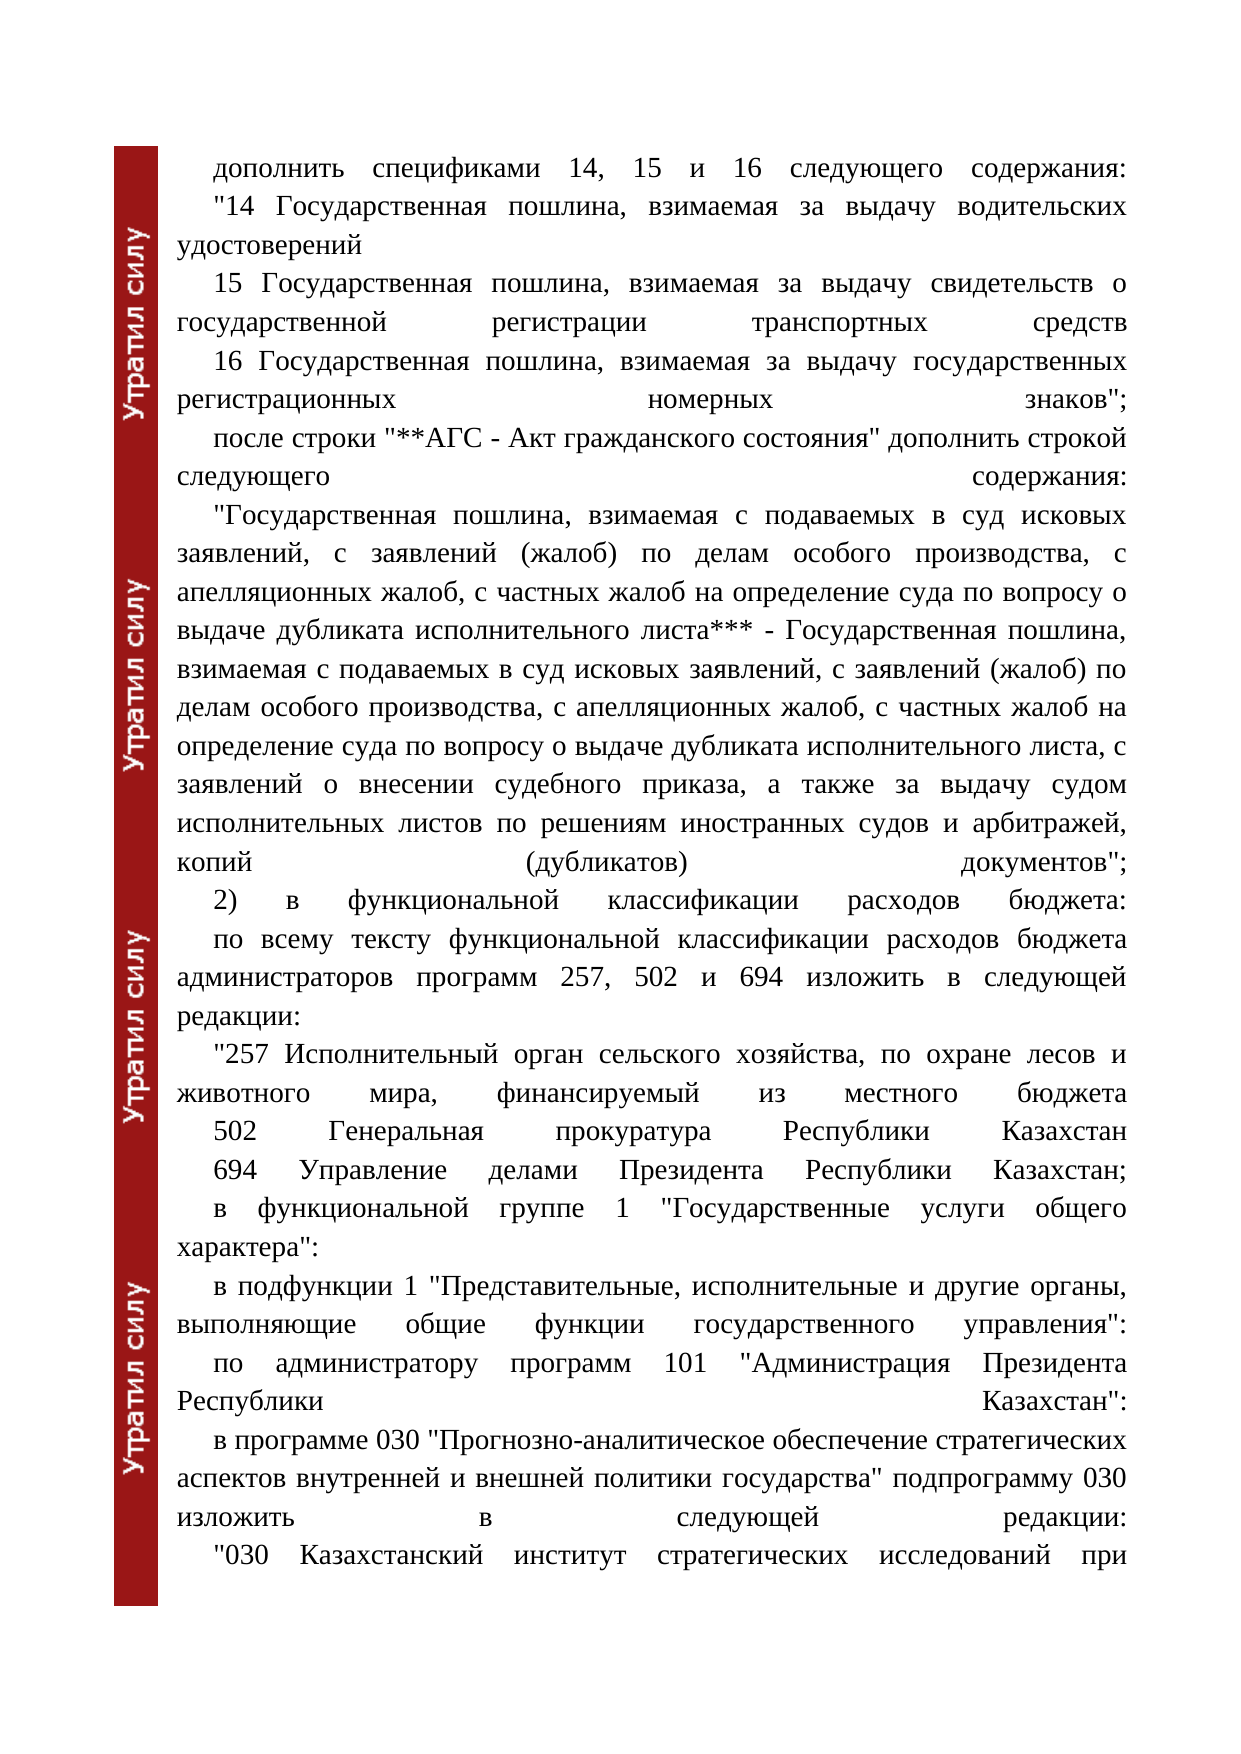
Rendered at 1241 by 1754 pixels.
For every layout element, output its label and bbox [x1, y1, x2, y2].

picture [114, 146, 158, 150]
picture [114, 1571, 158, 1606]
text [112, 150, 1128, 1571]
